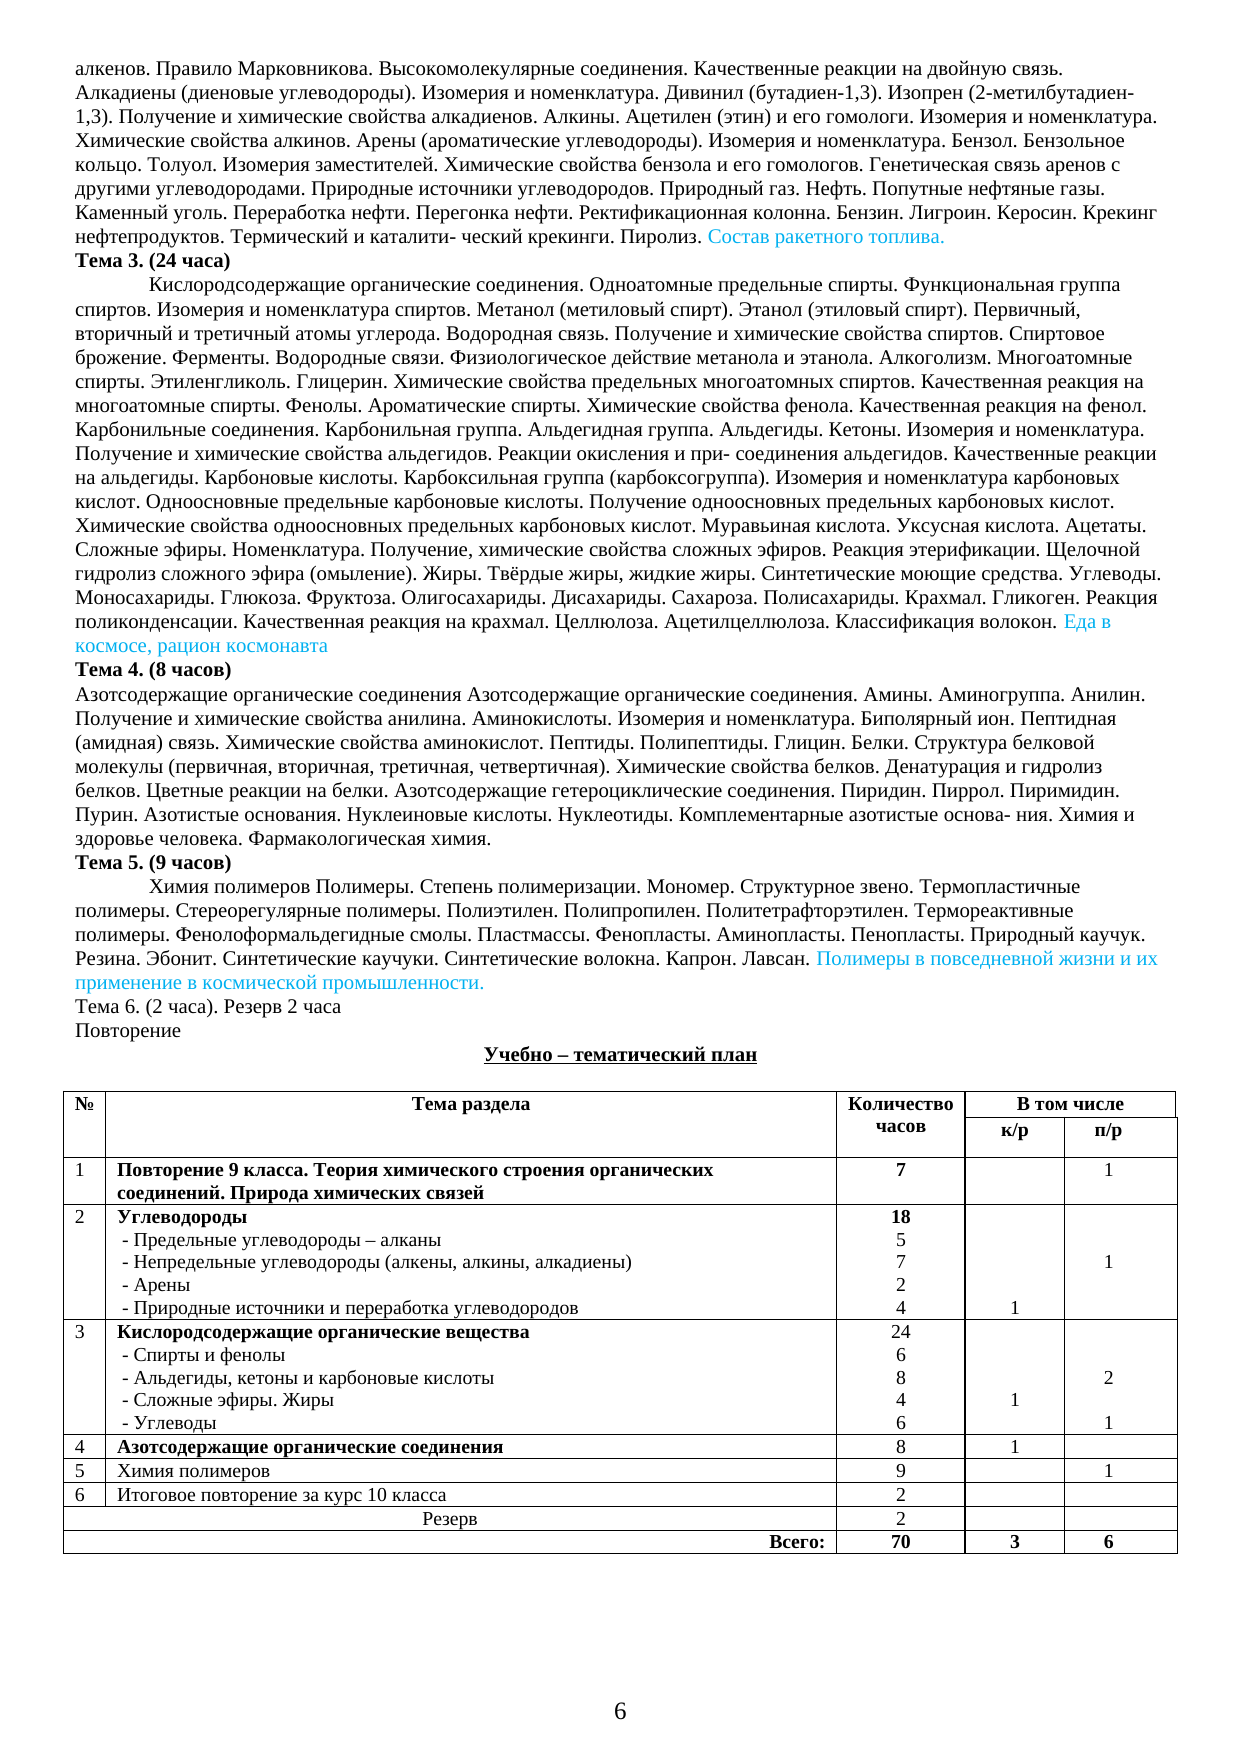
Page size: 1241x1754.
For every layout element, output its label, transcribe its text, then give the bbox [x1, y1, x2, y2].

table_header № [64, 1092, 105, 1157]
text Учебно – тематический план [75, 1042, 1165, 1066]
table_cell Резерв [64, 1507, 836, 1529]
table_cell 24 6 8 4 6 [837, 1320, 964, 1434]
table_cell Химия полимеров [106, 1459, 836, 1482]
table_cell 1 [1065, 1158, 1152, 1204]
table_cell [1152, 1507, 1177, 1529]
table_header В том числе [966, 1092, 1175, 1117]
table_cell 1 [966, 1320, 1064, 1434]
table_cell [966, 1507, 1064, 1529]
picture [376, 979, 382, 987]
table_cell 8 [837, 1435, 964, 1458]
table_cell Углеводороды - Предельные углеводороды – алканы - Непредельные углеводороды (алкены, алкины, алкадиены) - Арены - Природные источники и переработка углеводородов [106, 1205, 836, 1319]
text Повторение [75, 1018, 1165, 1042]
table_header Количество часов [837, 1092, 964, 1157]
text Азотсодержащие органические соединения Азотсодержащие органические соединения. Амины. Аминогруппа. Анилин. [75, 681, 1165, 706]
table_cell 2 [64, 1205, 105, 1319]
table_cell Итоговое повторение за курс 10 класса [106, 1483, 836, 1506]
table_cell 2 [837, 1507, 964, 1529]
text Химия полимеров Полимеры. Степень полимеризации. Мономер. Структурное звено. Термопластичные полимеры. Стереорегулярные полимеры. Полиэтилен. Полипропилен. Политетрафторэтилен. Термореактивные полимеры. Фенолоформальдегидные смолы. Пластмассы. Фенопласты. Аминопласты. Пенопласты. Природный каучук. Резина. Эбонит. Синтетические каучуки. Синтетические волокна. Капрон. Лавсан. Полимеры в повседневной жизни и их применение в космической промышленности. [75, 874, 1165, 994]
table_cell [1065, 1507, 1152, 1529]
table_cell Кислородсодержащие органические вещества - Спирты и фенолы - Альдегиды, кетоны и карбоновые кислоты - Сложные эфиры. Жиры - Углеводы [106, 1320, 836, 1434]
table_cell [966, 1483, 1064, 1506]
table_cell Всего: [64, 1531, 836, 1553]
picture [868, 233, 877, 241]
table_header Тема раздела [106, 1092, 836, 1157]
picture [309, 642, 318, 650]
picture [209, 642, 217, 650]
table_cell Азотсодержащие органические соединения [106, 1435, 836, 1458]
table_cell 1 [1065, 1459, 1152, 1482]
table_cell 3 [966, 1531, 1064, 1553]
table_cell 2 1 [1065, 1320, 1152, 1434]
picture [366, 979, 373, 987]
table_cell [1152, 1205, 1177, 1319]
table_cell 6 [1065, 1531, 1152, 1553]
table_cell к/р [966, 1118, 1064, 1157]
table_cell [1152, 1320, 1177, 1434]
table_cell [1065, 1435, 1152, 1458]
picture [1078, 618, 1086, 626]
table_cell 1 [966, 1435, 1064, 1458]
table_cell [966, 1459, 1064, 1482]
table_cell 70 [837, 1531, 964, 1553]
table_cell п/р [1065, 1118, 1152, 1157]
table_cell 9 [837, 1459, 964, 1482]
picture [989, 955, 998, 963]
text Получение и химические свойства анилина. Аминокислоты. Изомерия и номенклатура. Биполярный ион. Пептидная (амидная) связь. Химические свойства аминокислот. Пептиды. Полипептиды. Глицин. Белки. Структура белковой молекулы (первичная, вторичная, третичная, четвертичная). Химические свойства белков. Денатурация и гидролиз белков. Цветные реакции на белки. Азотсодержащие гетероциклические соединения. Пиридин. Пиррол. Пиримидин. Пурин. Азотистые основания. Нуклеиновые кислоты. Нуклеотиды. Комплементарные азотистые основа- ния. Химия и здоровье человека. Фармакологическая химия. [75, 706, 1165, 850]
table_cell 1 [64, 1158, 105, 1204]
table_cell 1 [966, 1205, 1064, 1319]
table_cell [1152, 1435, 1177, 1458]
table_cell [1152, 1459, 1177, 1482]
text Тема 4. (8 часов) [75, 657, 1165, 681]
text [75, 56, 1165, 248]
picture [920, 233, 928, 241]
table_cell 6 [64, 1483, 105, 1506]
table_cell [1065, 1483, 1152, 1506]
table_cell [966, 1158, 1064, 1204]
table_cell 4 [64, 1435, 105, 1458]
table_cell [1152, 1118, 1177, 1157]
text Тема 5. (9 часов) [75, 850, 1165, 874]
table_cell [1152, 1158, 1177, 1204]
text Кислородсодержащие органические соединения. Одноатомные предельные спирты. Функциональная группа спиртов. Изомерия и номенклатура спиртов. Метанол (метиловый спирт). Этанол (этиловый спирт). Первичный, вторичный и третичный атомы углерода. Водородная связь. Получение и химические свойства спиртов. Спиртовое брожение. Ферменты. Водородные связи. Физиологическое действие метанола и этанола. Алкоголизм. Многоатомные спирты. Этиленгликоль. Глицерин. Химические свойства предельных многоатомных спиртов. Качественная реакция на многоатомные спирты. Фенолы. Ароматические спирты. Химические свойства фенола. Качественная реакция на фенол. Карбонильные соединения. Карбонильная группа. Альдегидная группа. Альдегиды. Кетоны. Изомерия и номенклатура. Получение и химические свойства альдегидов. Реакции окисления и при- соединения альдегидов. Качественные реакции на альдегиды. Карбоновые кислоты. Карбоксильная группа (карбоксогруппа). Изомерия и номенклатура карбоновых кислот. Одноосновные предельные карбоновые кислоты. Получение одноосновных предельных карбоновых кислот. Химические свойства одноосновных предельных карбоновых кислот. Муравьиная кислота. Уксусная кислота. Ацетаты. Сложные эфиры. Номенклатура. Получение, химические свойства сложных эфиров. Реакция этерификации. Щелочной гидролиз сложного эфира (омыление). Жиры. Твёрдые жиры, жидкие жиры. Синтетические моющие средства. Углеводы. Моносахариды. Глюкоза. Фруктоза. Олигосахариды. Дисахариды. Сахароза. Полисахариды. Крахмал. Гликоген. Реакция поликонденсации. Качественная реакция на крахмал. Целлюлоза. Ацетилцеллюлоза. Классификация волокон. Еда в космосе, рацион космонавта [75, 272, 1165, 657]
table_cell [1152, 1531, 1177, 1553]
table_cell 2 [837, 1483, 964, 1506]
table_cell [1152, 1483, 1177, 1506]
text Тема 6. (2 часа). Резерв 2 часа [75, 994, 1165, 1018]
table_cell 18 5 7 2 4 [837, 1205, 964, 1319]
picture [150, 979, 158, 987]
table_cell 1 [1065, 1205, 1152, 1319]
picture [1092, 955, 1100, 963]
table_cell Повторение 9 класса. Теория химического строения органических соединений. Природа химических связей [106, 1158, 836, 1204]
picture [901, 233, 906, 241]
text Тема 3. (24 часа) [75, 248, 1165, 272]
table_cell 5 [64, 1459, 105, 1482]
table_cell 3 [64, 1320, 105, 1434]
table_cell 7 [837, 1158, 964, 1204]
